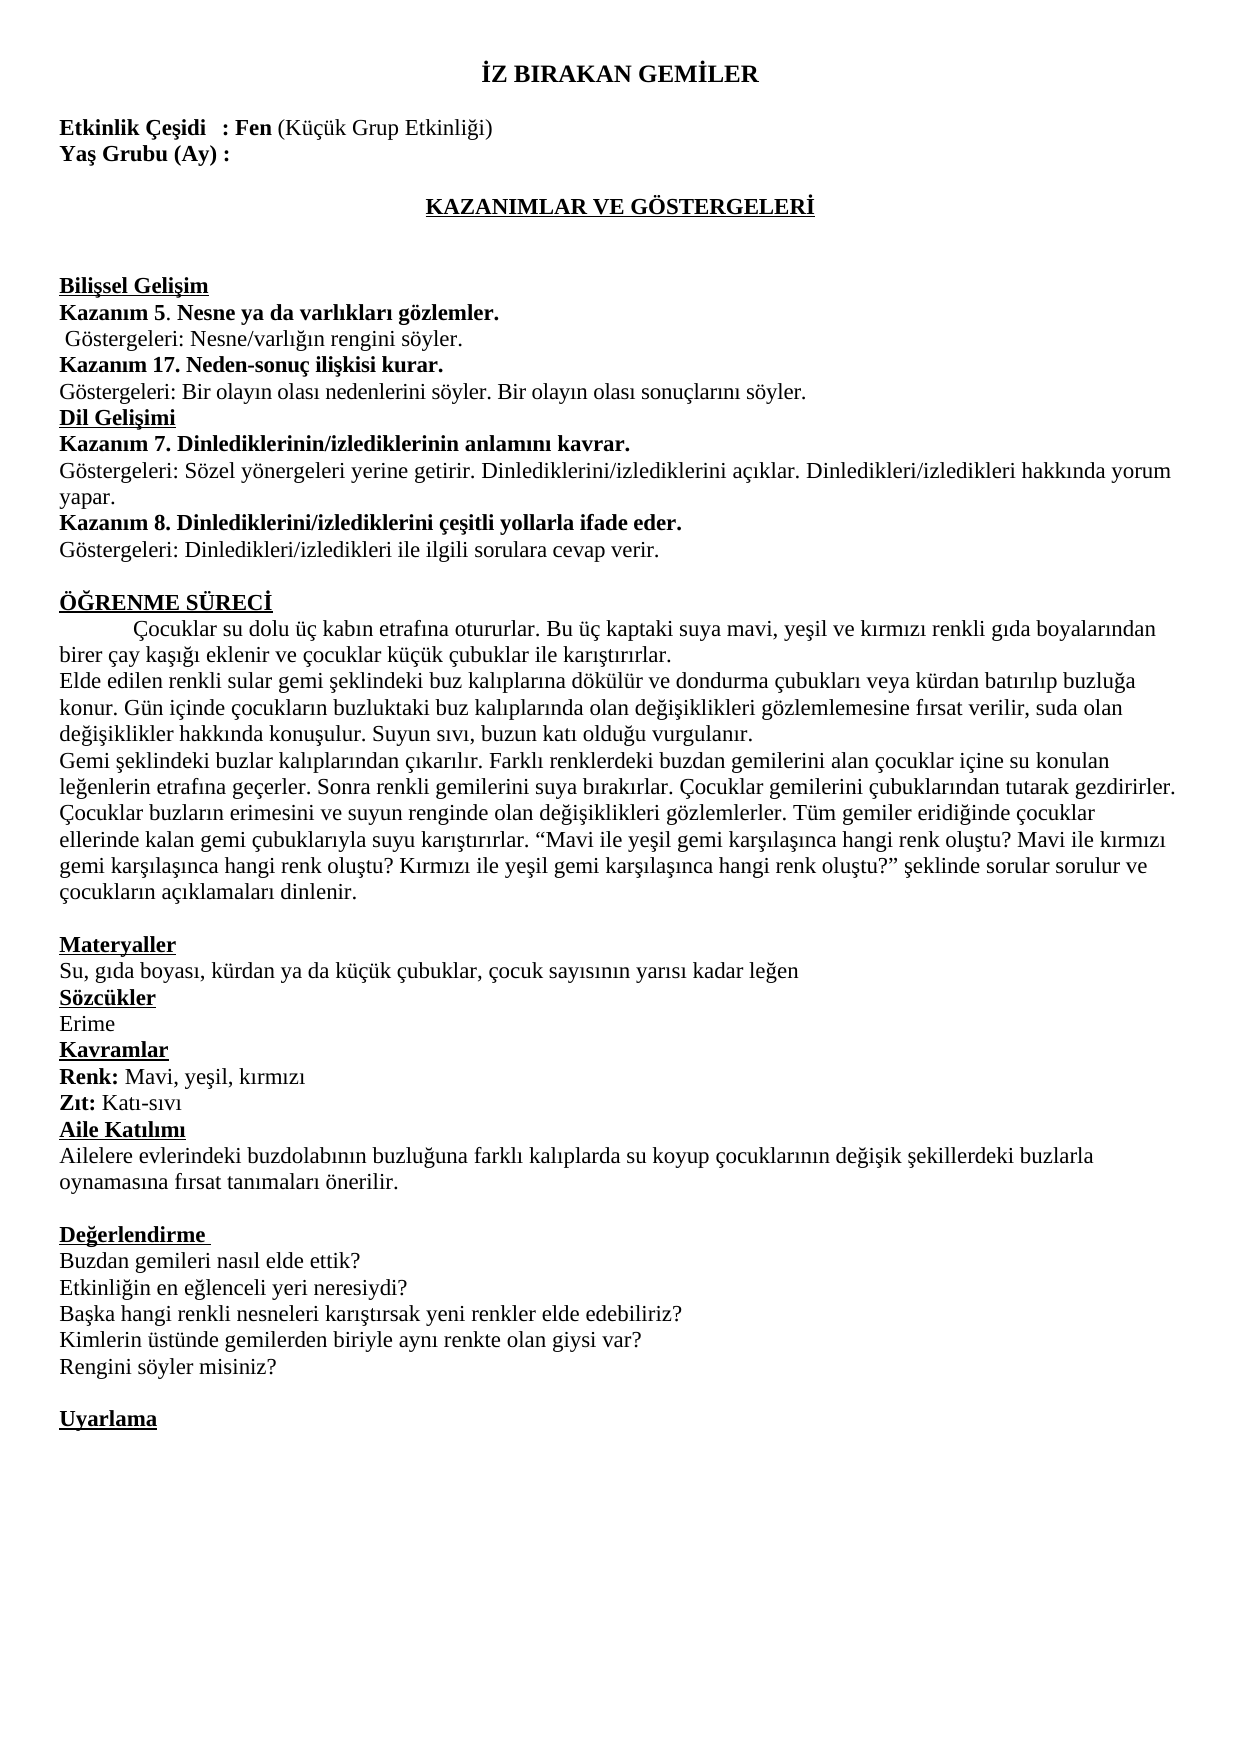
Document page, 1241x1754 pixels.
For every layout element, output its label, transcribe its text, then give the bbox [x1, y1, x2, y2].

text Kimlerin üstünde gemilerden biriyle aynı renkte olan giysi var? [59, 1326, 1181, 1353]
text Çocuklar su dolu üç kabın etrafına otururlar. Bu üç kaptaki suya mavi, yeşil ve kırmızı renkli gıda boyalarından birer çay kaşığı eklenir ve çocuklar küçük çubuklar ile karıştırırlar. [59, 615, 1181, 668]
text Değerlendirme [59, 1221, 1181, 1247]
text Göstergeleri: Dinledikleri/izledikleri ile ilgili sorulara cevap verir. [59, 536, 1181, 562]
text Elde edilen renkli sular gemi şeklindeki buz kalıplarına dökülür ve dondurma çubukları veya kürdan batırılıp buzluğa konur. Gün içinde çocukların buzluktaki buz kalıplarında olan değişiklikleri gözlemlemesine fırsat verilir, suda olan değişiklikler hakkında konuşulur. Suyun sıvı, buzun katı olduğu vurgulanır. [59, 668, 1181, 747]
text Bilişsel Gelişim [59, 272, 1181, 299]
text KAZANIMLAR VE GÖSTERGELERİ [59, 193, 1181, 219]
text Zıt: Katı-sıvı [59, 1089, 1181, 1116]
text Göstergeleri: Sözel yönergeleri yerine getirir. Dinlediklerini/izlediklerini açıklar. Dinledikleri/izledikleri hakkında yorum yapar. [59, 457, 1181, 509]
text Kazanım 8. Dinlediklerini/izlediklerini çeşitli yollarla ifade eder. [59, 509, 1181, 536]
text Etkinliğin en eğlenceli yeri neresiydi? [59, 1274, 1181, 1300]
text Aile Katılımı [59, 1116, 1181, 1142]
text Yaş Grubu (Ay) : [59, 141, 1181, 167]
text İZ BIRAKAN GEMİLER [59, 59, 1181, 88]
text Göstergeleri: Nesne/varlığın rengini söyler. [59, 325, 1181, 351]
text Uyarlama [59, 1406, 1181, 1432]
text Dil Gelişimi [59, 404, 1181, 430]
text Renk: Mavi, yeşil, kırmızı [59, 1063, 1181, 1089]
text ÖĞRENME SÜRECİ [59, 588, 1181, 615]
text Ailelere evlerindeki buzdolabının buzluğuna farklı kalıplarda su koyup çocuklarının değişik şekillerdeki buzlarla oynamasına fırsat tanımaları önerilir. [59, 1142, 1181, 1195]
text Başka hangi renkli nesneleri karıştırsak yeni renkler elde edebiliriz? [59, 1300, 1181, 1326]
text Kazanım 17. Neden-sonuç ilişkisi kurar. [59, 351, 1181, 378]
text Sözcükler [59, 984, 1181, 1010]
text Kazanım 7. Dinlediklerinin/izlediklerinin anlamını kavrar. [59, 430, 1181, 457]
text Çocuklar buzların erimesini ve suyun renginde olan değişiklikleri gözlemlerler. Tüm gemiler eridiğinde çocuklar ellerinde kalan gemi çubuklarıyla suyu karıştırırlar. “Mavi ile yeşil gemi karşılaşınca hangi renk oluştu? Mavi ile kırmızı gemi karşılaşınca hangi renk oluştu? Kırmızı ile yeşil gemi karşılaşınca hangi renk oluştu?” şeklinde sorular sorulur ve çocukların açıklamaları dinlenir. [59, 799, 1181, 905]
text Buzdan gemileri nasıl elde ettik? [59, 1247, 1181, 1274]
text Rengini söyler misiniz? [59, 1353, 1181, 1379]
text Kazanım 5. Nesne ya da varlıkları gözlemler. [59, 299, 1181, 325]
text Erime [59, 1010, 1181, 1037]
text Su, gıda boyası, kürdan ya da küçük çubuklar, çocuk sayısının yarısı kadar leğen [59, 957, 1181, 984]
text Kavramlar [59, 1037, 1181, 1063]
text Göstergeleri: Bir olayın olası nedenlerini söyler. Bir olayın olası sonuçlarını söyler. [59, 378, 1181, 404]
text Gemi şeklindeki buzlar kalıplarından çıkarılır. Farklı renklerdeki buzdan gemilerini alan çocuklar içine su konulan leğenlerin etrafına geçerler. Sonra renkli gemilerini suya bırakırlar. Çocuklar gemilerini çubuklarından tutarak gezdirirler. [59, 747, 1181, 799]
text Materyaller [59, 931, 1181, 957]
text Etkinlik Çeşidi : Fen (Küçük Grup Etkinliği) [59, 114, 1181, 141]
